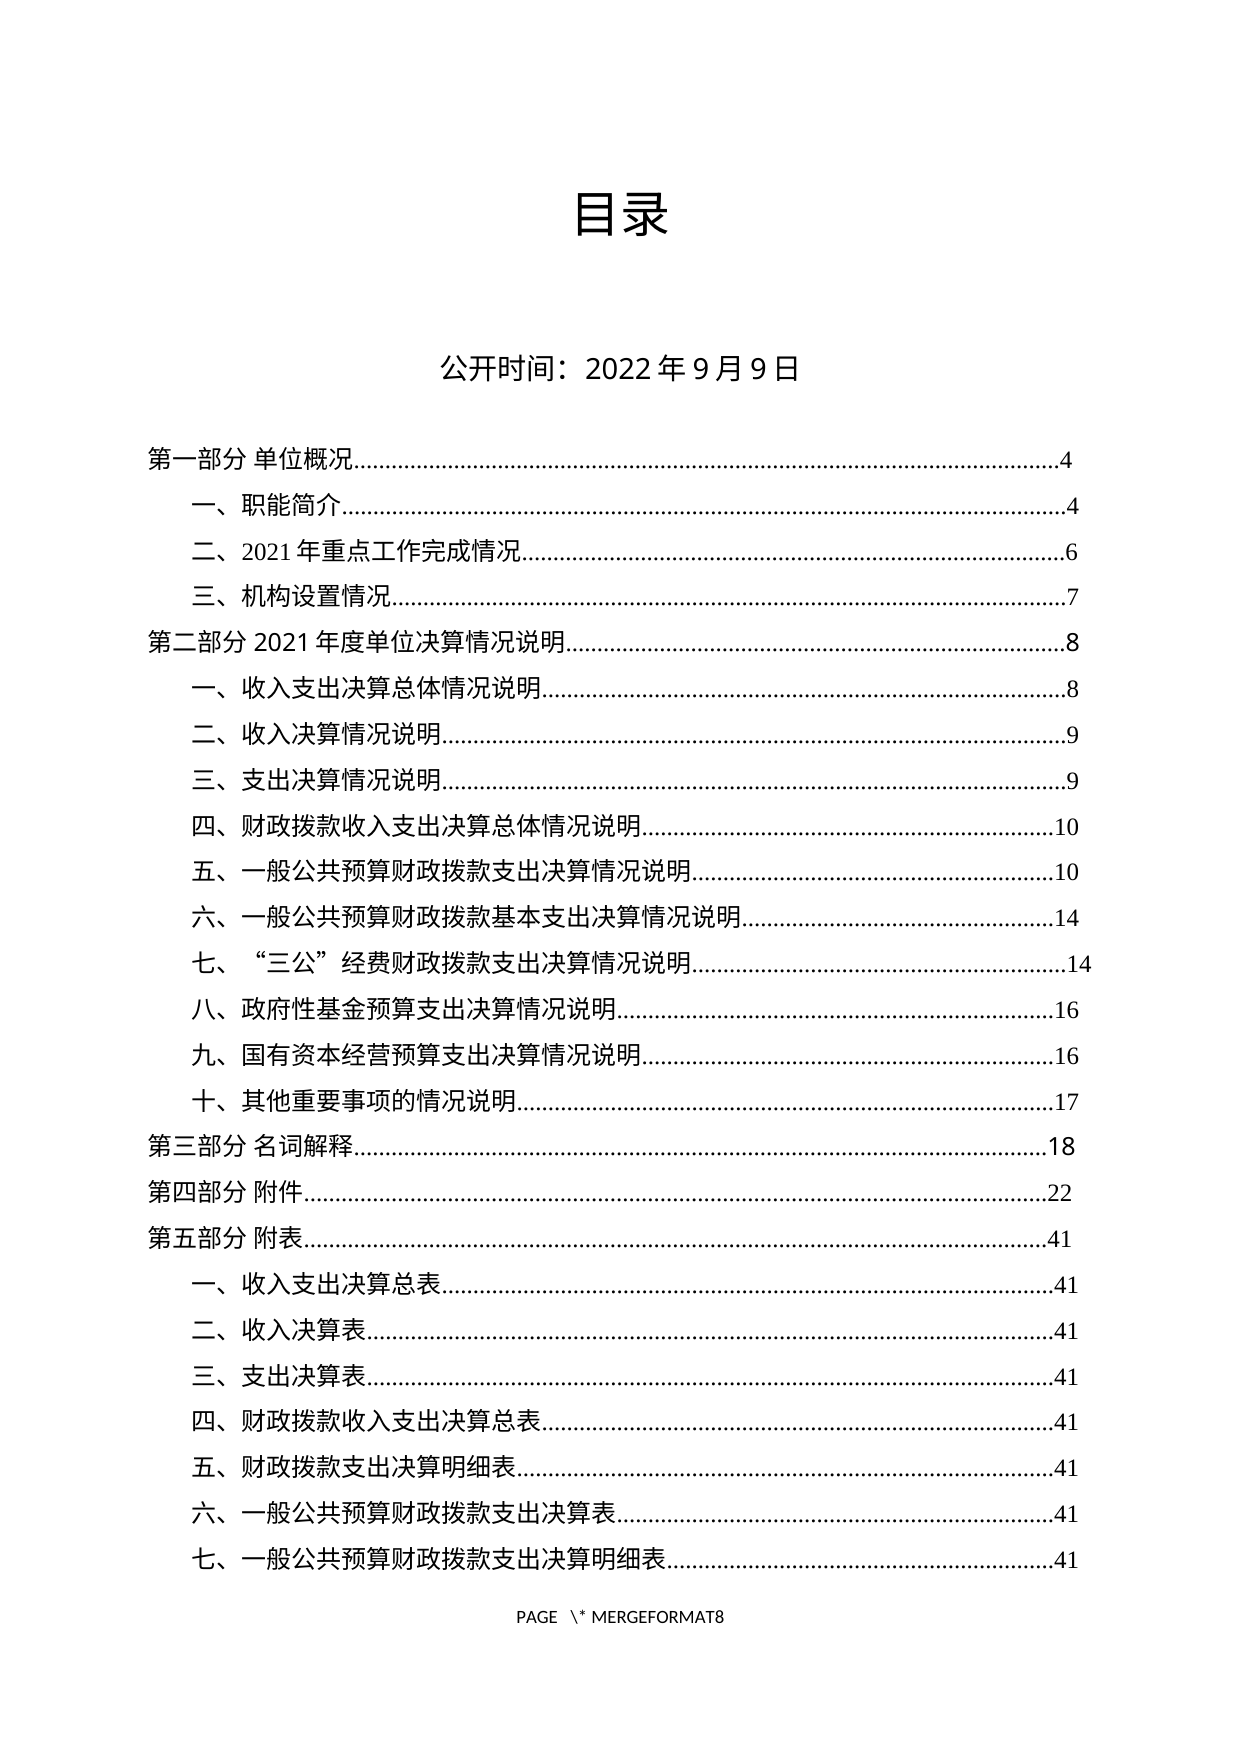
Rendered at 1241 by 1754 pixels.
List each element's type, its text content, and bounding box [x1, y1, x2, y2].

text 七、“三公”经费财政拨款支出决算情况说明............................................................14 [191, 936, 1093, 982]
text 九、国有资本经营预算支出决算情况说明..................................................................16 [191, 1027, 1093, 1073]
text 四、财政拨款收入支出决算总表..................................................................................41 [191, 1394, 1093, 1440]
text 十、其他重要事项的情况说明......................................................................................17 [191, 1073, 1093, 1119]
text 三、机构设置情况............................................................................................................7 [191, 569, 1093, 615]
text 目录 [148, 162, 1093, 259]
text 三、支出决算情况说明....................................................................................................9 [191, 752, 1093, 798]
text 一、收入支出决算总体情况说明....................................................................................8 [191, 661, 1093, 707]
text 第一部分 单位概况.................................................................................................................4 [148, 432, 1093, 477]
text 七、一般公共预算财政拨款支出决算明细表..............................................................41 [191, 1532, 1093, 1577]
text 第五部分 附表.......................................................................................................................41 [148, 1211, 1093, 1257]
text 第三部分 名词解释...............................................................................................................18 [148, 1119, 1093, 1165]
text 五、财政拨款支出决算明细表......................................................................................41 [191, 1440, 1093, 1486]
text 二、2021年重点工作完成情况.......................................................................................6 [191, 523, 1093, 569]
text 第二部分 2021年度单位决算情况说明................................................................................8 [148, 615, 1093, 661]
text 二、收入决算情况说明....................................................................................................9 [191, 707, 1093, 752]
text 六、一般公共预算财政拨款支出决算表......................................................................41 [191, 1486, 1093, 1532]
text 公开时间：2022年9月9日 [148, 334, 1093, 399]
text 一、职能简介....................................................................................................................4 [191, 477, 1093, 523]
text 四、财政拨款收入支出决算总体情况说明..................................................................10 [191, 798, 1093, 844]
text 第四部分 附件.......................................................................................................................22 [148, 1165, 1093, 1211]
text 六、一般公共预算财政拨款基本支出决算情况说明..................................................14 [191, 890, 1093, 936]
text 五、一般公共预算财政拨款支出决算情况说明..........................................................10 [191, 844, 1093, 890]
text 三、支出决算表..............................................................................................................41 [191, 1348, 1093, 1394]
text 八、政府性基金预算支出决算情况说明......................................................................16 [191, 982, 1093, 1027]
text 一、收入支出决算总表..................................................................................................41二、收入决算表..............................................................................................................41 [191, 1257, 1093, 1348]
